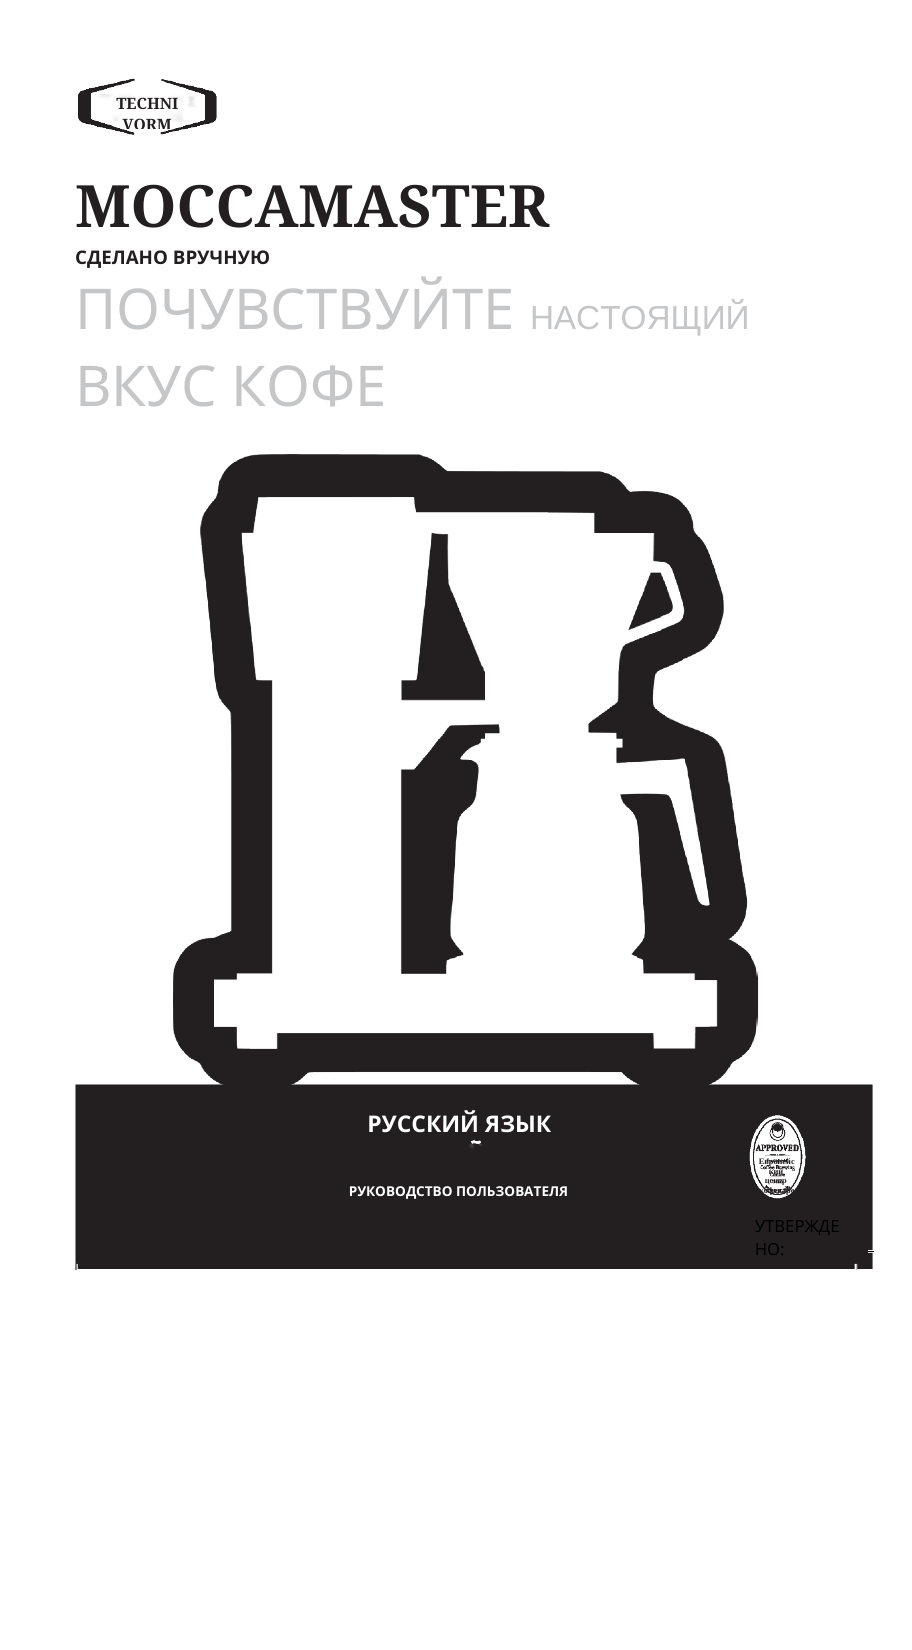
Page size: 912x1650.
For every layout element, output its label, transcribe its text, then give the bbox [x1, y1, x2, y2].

text ПОЧУВСТВУЙТЕ НАСТОЯЩИЙ ВКУС КОФЕ [75, 270, 837, 423]
picture [75, 74, 218, 141]
text СДЕЛАНО ВРУЧНУЮ [75, 244, 837, 270]
text MOCCAMASTER [75, 165, 837, 244]
picture [75, 446, 874, 1270]
